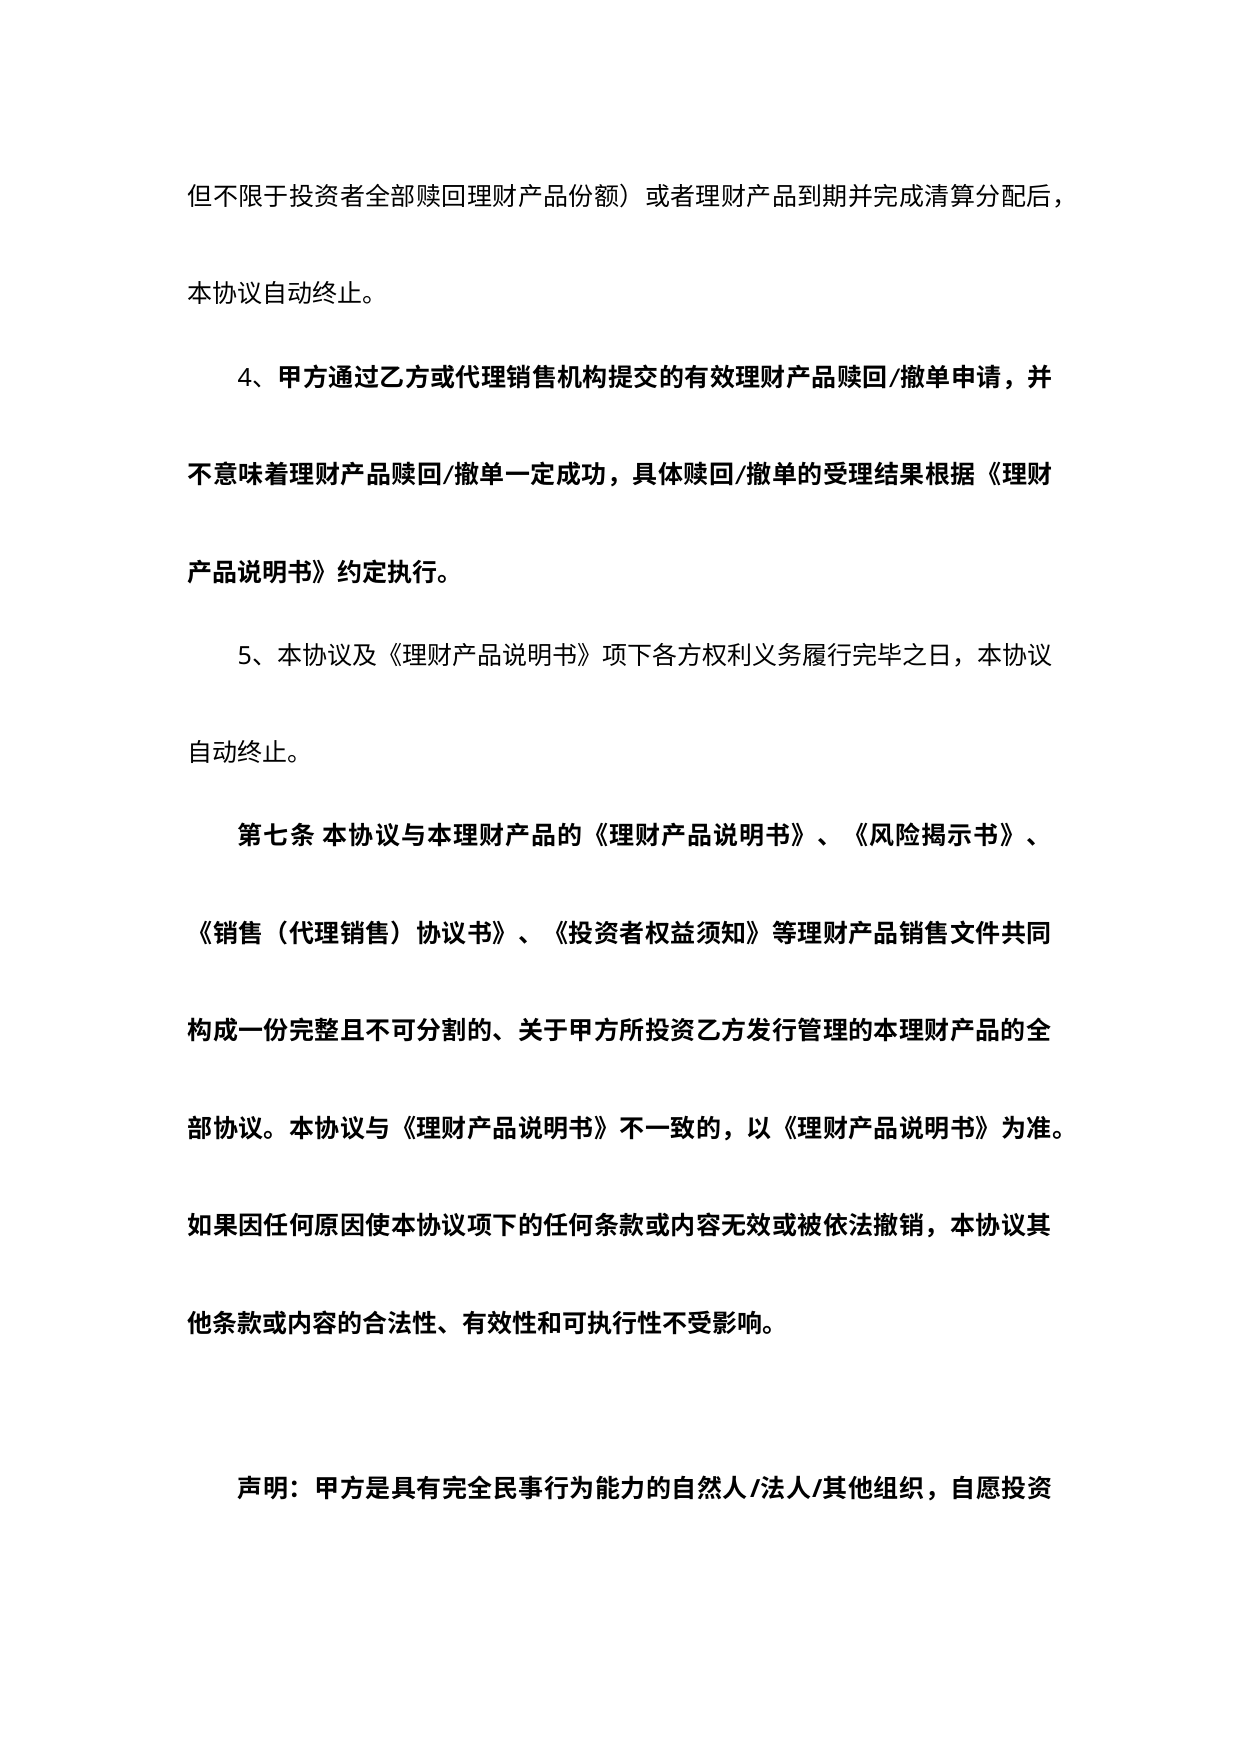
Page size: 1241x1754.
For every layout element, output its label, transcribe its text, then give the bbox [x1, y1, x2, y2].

list 第七条 本协议与本理财产品的《理财产品说明书》、《风险揭示书》、《销售（代理销售）协议书》、《投资者权益须知》等理财产品销售文件共同构成一份完整且不可分割的、关于甲方所投资乙方发行管理的本理财产品的全部协议。本协议与《理财产品说明书》不一致的，以《理财产品说明书》为准。如果因任何原因使本协议项下的任何条款或内容无效或被依法撤销，本协议其他条款或内容的合法性、有效性和可执行性不受影响。 [187, 801, 1053, 1354]
text 5、本协议及《理财产品说明书》项下各方权利义务履行完毕之日，本协议自动终止。 [187, 621, 1053, 783]
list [187, 1454, 1053, 1519]
text 4、甲方通过乙方或代理销售机构提交的有效理财产品赎回/撤单申请，并不意味着理财产品赎回/撤单一定成功，具体赎回/撤单的受理结果根据《理财产品说明书》约定执行。 [187, 343, 1053, 603]
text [187, 162, 1053, 324]
